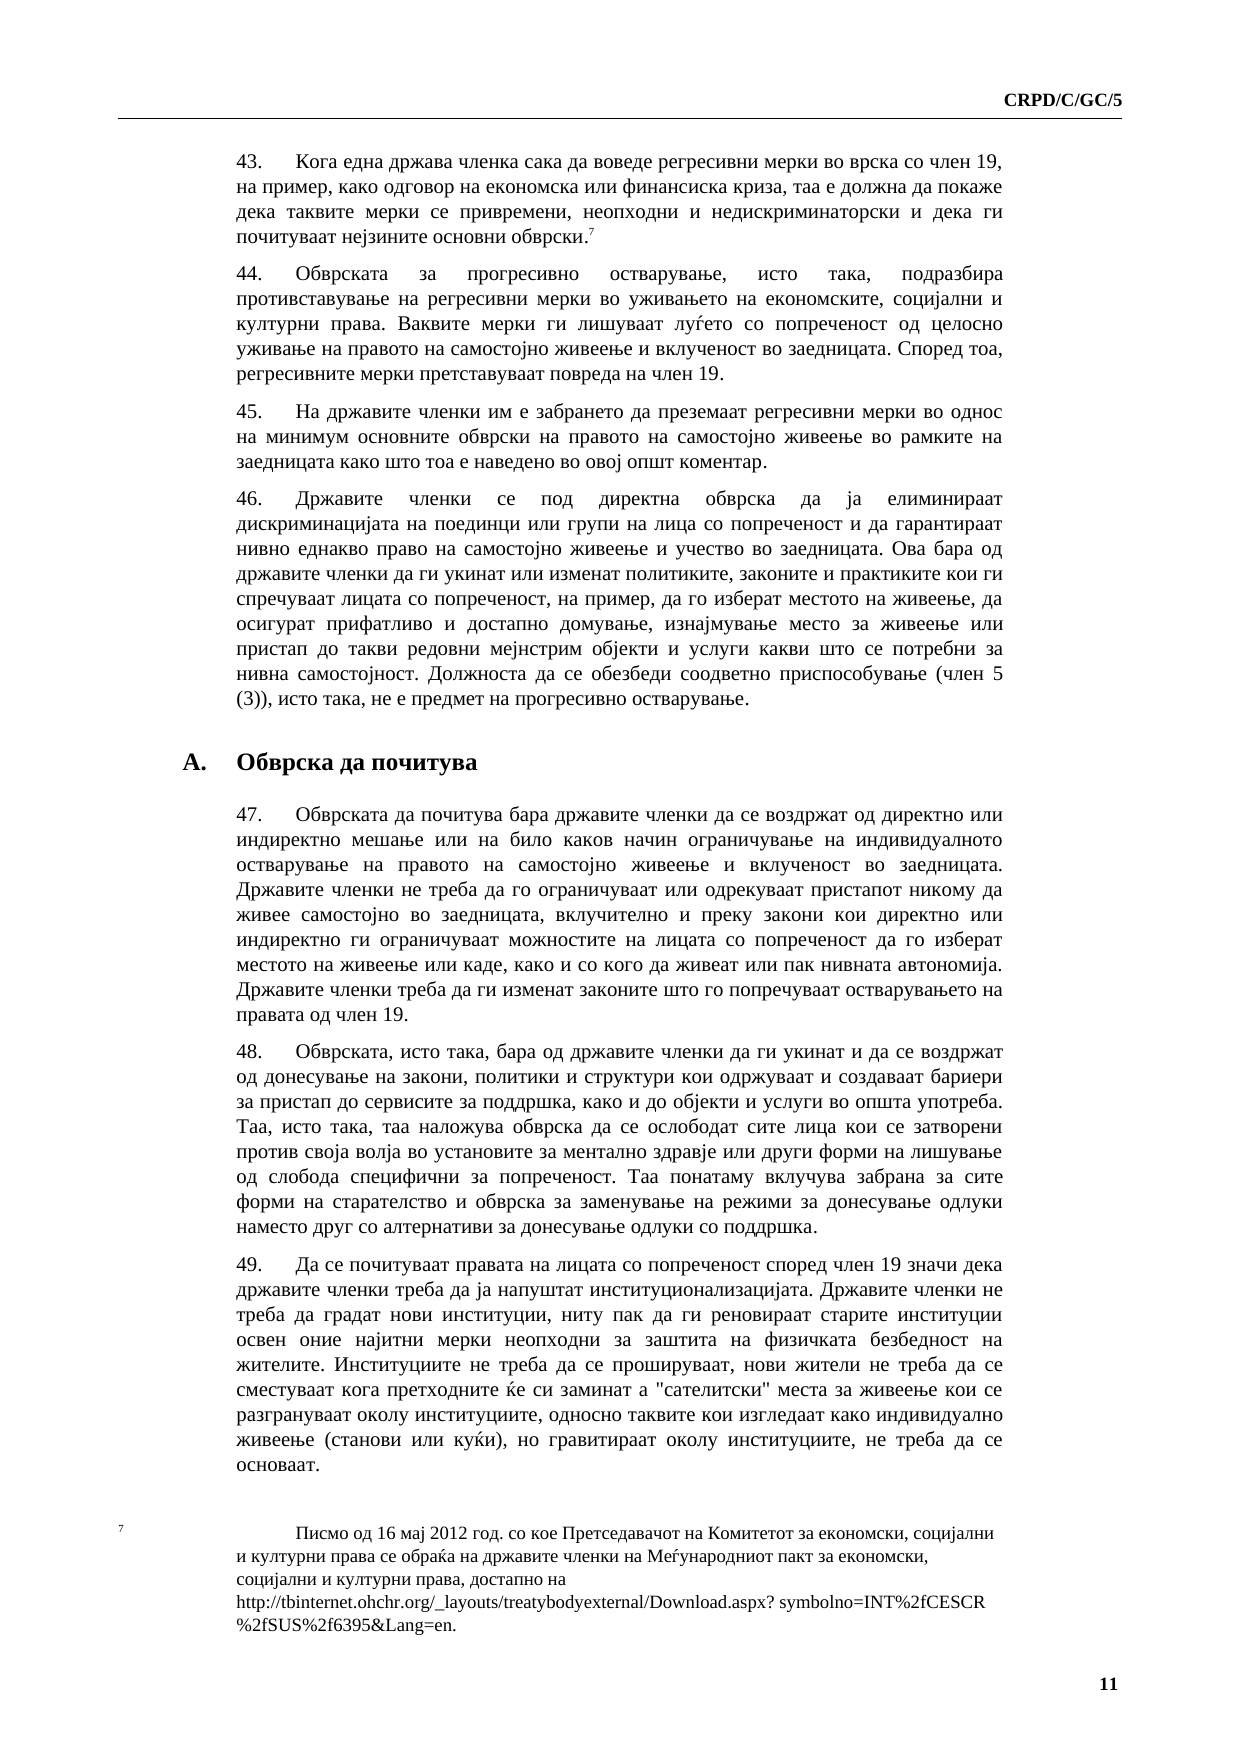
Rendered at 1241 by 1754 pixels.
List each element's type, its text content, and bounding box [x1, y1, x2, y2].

text A. Oбврска да почитува [118, 748, 1004, 776]
text 45. На државите членки им е забрането да преземаат регресивни мерки во однос на минимум основните обврски на правото на самостојно живеење во рамките на заедницата како што тоа е наведено во овој општ коментар. [236, 398, 1004, 473]
text 49. Да се почитуваат правата на лицата со попреченост според член 19 значи дека државите членки треба да ја напуштат институционализацијата. Државите членки не треба да градат нови институции, ниту пак да ги реновираат старите институции освен оние најитни мерки неопходни за заштита на физичката безбедност на жителите. Институциите не треба да се прошируваат, нови жители не треба да се сместуваат кога претходните ќе си заминат а "сателитски" места за живеење кои се разгрануваат околу институциите, односно таквите кои изгледаат како индивидуално живеење (станови или куќи), но гравитираат околу институциите, не треба да се основаат. [236, 1251, 1004, 1476]
text 44. Обврската за прогресивно остварување, исто така, подразбира противставување на регресивни мерки во уживањето на економските, социјални и културни права. Ваквите мерки ги лишуваат луѓето со попреченост од целосно уживање на правото на самостојно живеење и вклученост во заедницата. Според тоа, регресивните мерки претставуваат повреда на член 19. [236, 260, 1004, 385]
text 46. Државите членки се под директна обврска да ја елиминираат дискриминацијата на поединци или групи на лица со попреченост и да гарантираат нивно еднакво право на самостојно живеење и учество во заедницата. Ова бара од државите членки да ги укинат или изменат политиките, законите и практиките кои ги спречуваат лицата со попреченост, на пример, да го изберат местото на живеење, да осигурат прифатливо и достапно домување, изнајмување место за живеење или пристап до такви редовни мејнстрим објекти и услуги какви што се потребни за нивна самостојност. Должноста да се обезбеди соодветно приспособување (член 5 (3)), исто така, не е предмет на прогресивно остварување. [236, 485, 1004, 710]
text 48. Обврската, исто така, бара од државите членки да ги укинат и да се воздржат од донесување на закони, политики и структури кои одржуваат и создаваат бариери за пристап до сервисите за поддршка, како и до објекти и услуги во општа употреба. Таа, исто така, таа наложува обврска да се ослободат сите лица кои се затворени против своја волја во установите за ментално здравје или други форми на лишување од слобода специфични за попреченост. Таа понатаму вклучува забрана за сите форми на старателство и обврска за заменување на режими за донесување одлуки наместо друг со алтернативи за донесување одлуки со поддршка. [236, 1038, 1004, 1238]
text 47. Обврската да почитува бара државите членки да се воздржат од директно или индиректно мешање или на било каков начин ограничување на индивидуалното остварување на правото на самостојно живеење и вклученост во заедницата. Државите членки не треба да го ограничуваат или одрекуваат пристапот никому да живее самостојно во заедницата, вклучително и преку закони кои директно или индиректно ги ограничуваат можностите на лицата со попреченост да го изберат местото на живеење или каде, како и со кого да живеат или пак нивната автономија. Државите членки треба да ги изменат законите што го попречуваат остварувањето на правата од член 19. [236, 801, 1004, 1026]
text 43. Кога една држава членка сака да воведе регресивни мерки во врска со член 19, на пример, како одговор на економска или финансиска криза, таа е должна да покаже дека таквите мерки се привремени, неопходни и недискриминаторски и дека ги почитуваат нејзините основни обврски. [236, 148, 1004, 248]
